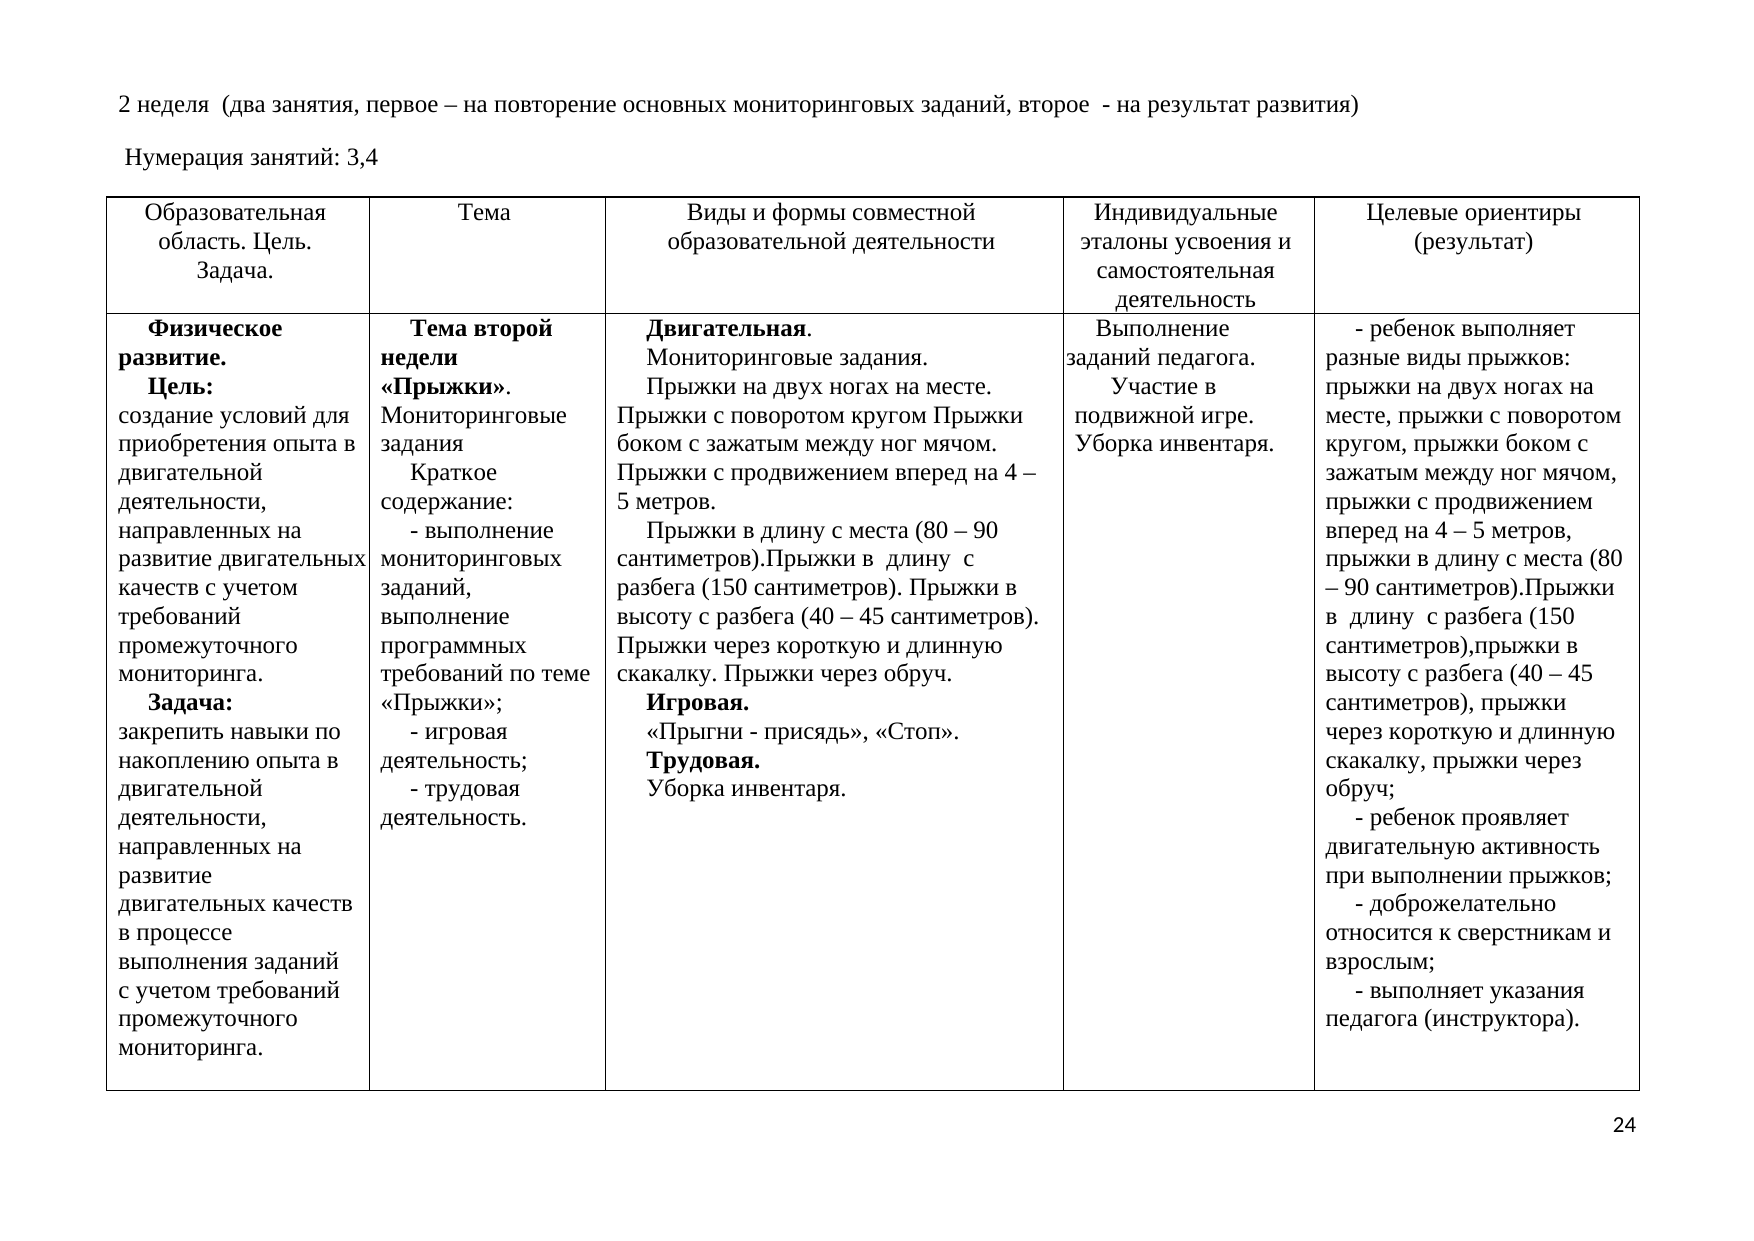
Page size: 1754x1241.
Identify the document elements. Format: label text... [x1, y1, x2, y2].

text 2 неделя (два занятия, первое – на повторение основных мониторинговых заданий, второе - на результат развития) [118, 89, 1630, 117]
table_header Виды и формы совместной образовательной деятельности [606, 198, 1063, 312]
table_cell Тема второй недели «Прыжки». Мониторинговые задания Краткое содержание: - выполнение мониторинговых заданий, выполнение программных требований по теме «Прыжки»; - игровая деятельность; - трудовая деятельность. [370, 314, 605, 1090]
table_header Образовательная область. Цель. Задача. [107, 198, 369, 312]
text Нумерация занятий: 3,4 [118, 142, 1630, 171]
table_cell Выполнение заданий педагога. Участие в подвижной игре. Уборка инвентаря. [1064, 314, 1314, 1090]
table_header Тема [370, 198, 605, 312]
table_cell - ребенок выполняет разные виды прыжков: прыжки на двух ногах на месте, прыжки с поворотом кругом, прыжки боком с зажатым между ног мячом, прыжки с продвижением вперед на 4 – 5 метров, прыжки в длину с места (80 – 90 сантиметров).Прыжки в длину с разбега (150 сантиметров),прыжки в высоту с разбега (40 – 45 сантиметров), прыжки через короткую и длинную скакалку, прыжки через обруч; - ребенок проявляет двигательную активность при выполнении прыжков; - доброжелательно относится к сверстникам и взрослым; - выполняет указания педагога (инструктора). [1315, 314, 1639, 1090]
table_header Индивидуальные эталоны усвоения и самостоятельная деятельность [1064, 198, 1314, 312]
table_cell Двигательная. Мониторинговые задания. Прыжки на двух ногах на месте. Прыжки с поворотом кругом Прыжки боком с зажатым между ног мячом. Прыжки с продвижением вперед на 4 – 5 метров. Прыжки в длину с места (80 – 90 сантиметров).Прыжки в длину с разбега (150 сантиметров). Прыжки в высоту с разбега (40 – 45 сантиметров). Прыжки через короткую и длинную скакалку. Прыжки через обруч. Игровая. «Прыгни - присядь», «Стоп». Трудовая. Уборка инвентаря. [606, 314, 1063, 1090]
table_header Целевые ориентиры (результат) [1315, 198, 1639, 312]
